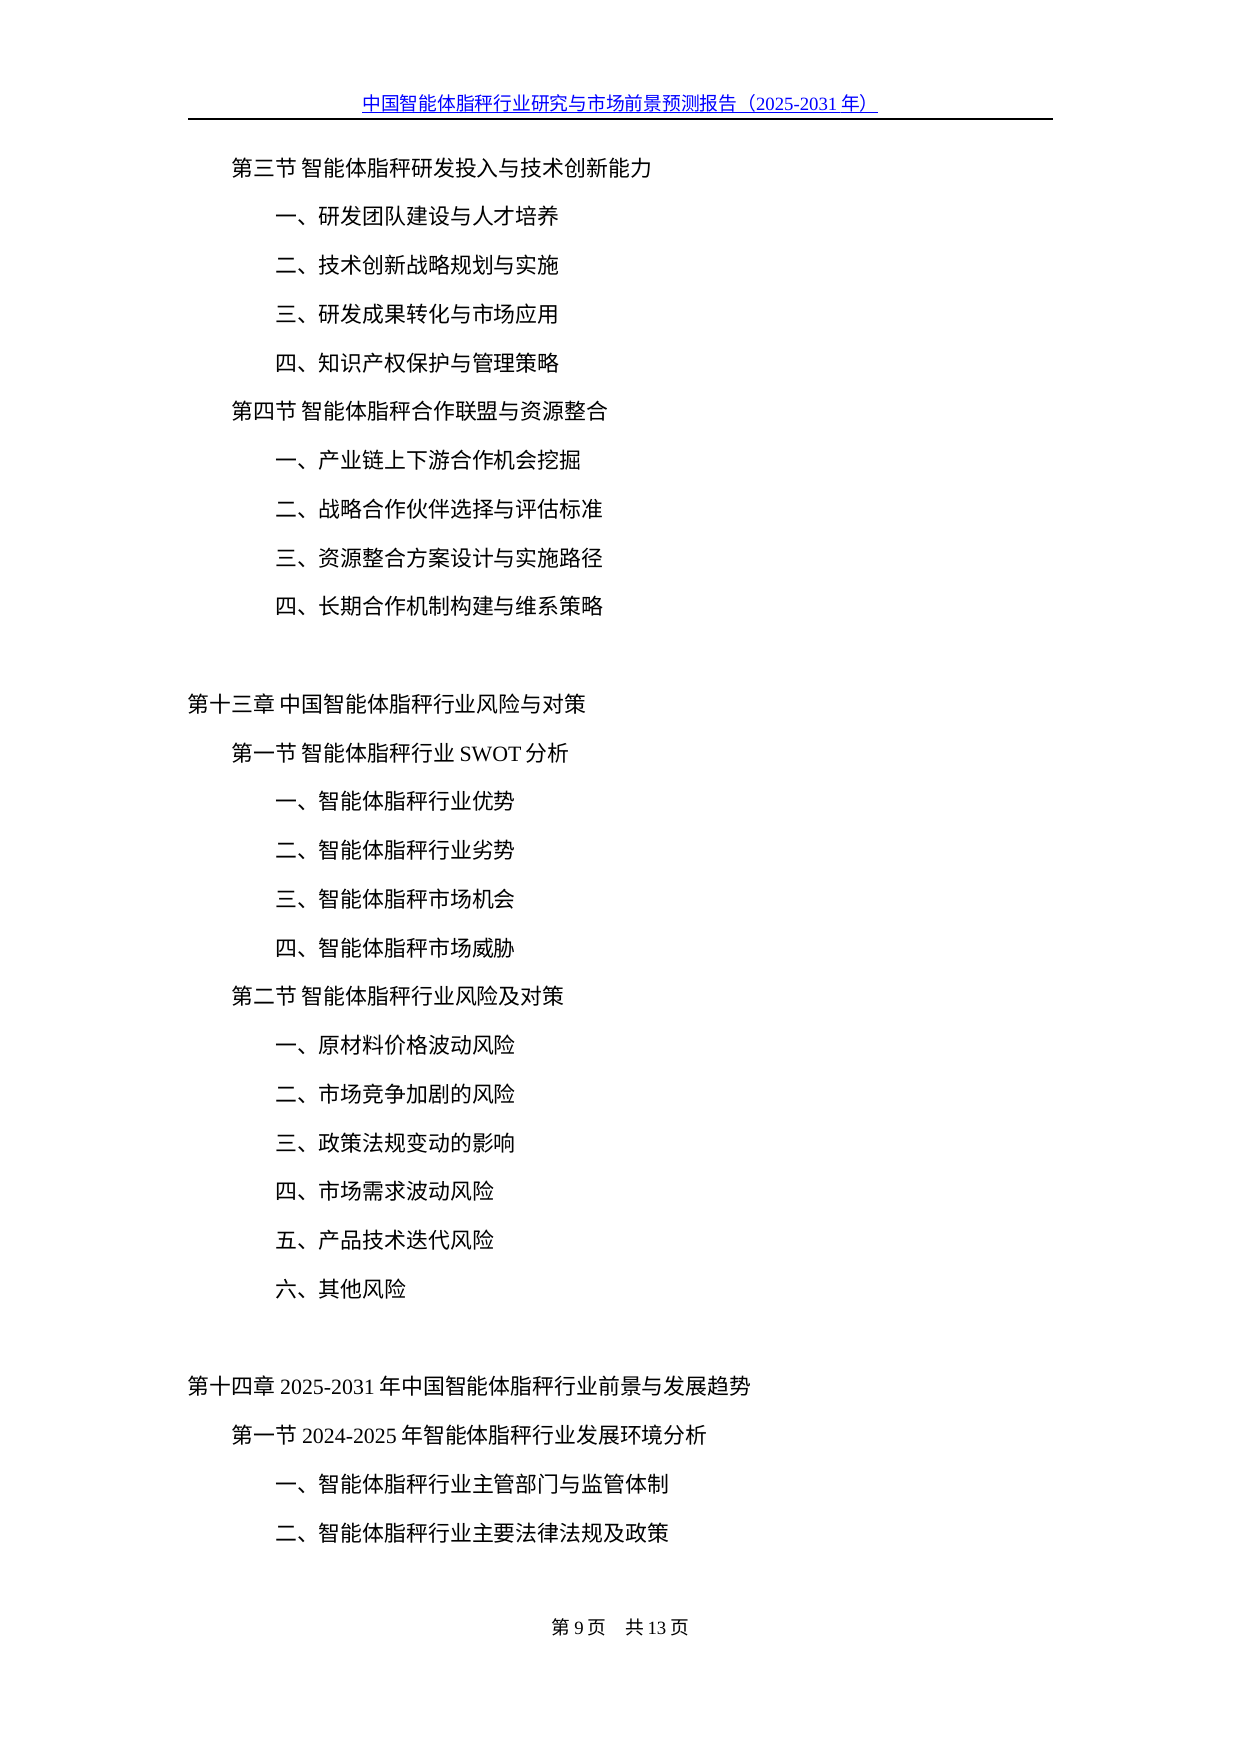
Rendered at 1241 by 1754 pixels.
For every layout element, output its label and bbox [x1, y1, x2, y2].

text [187, 150, 1053, 1548]
